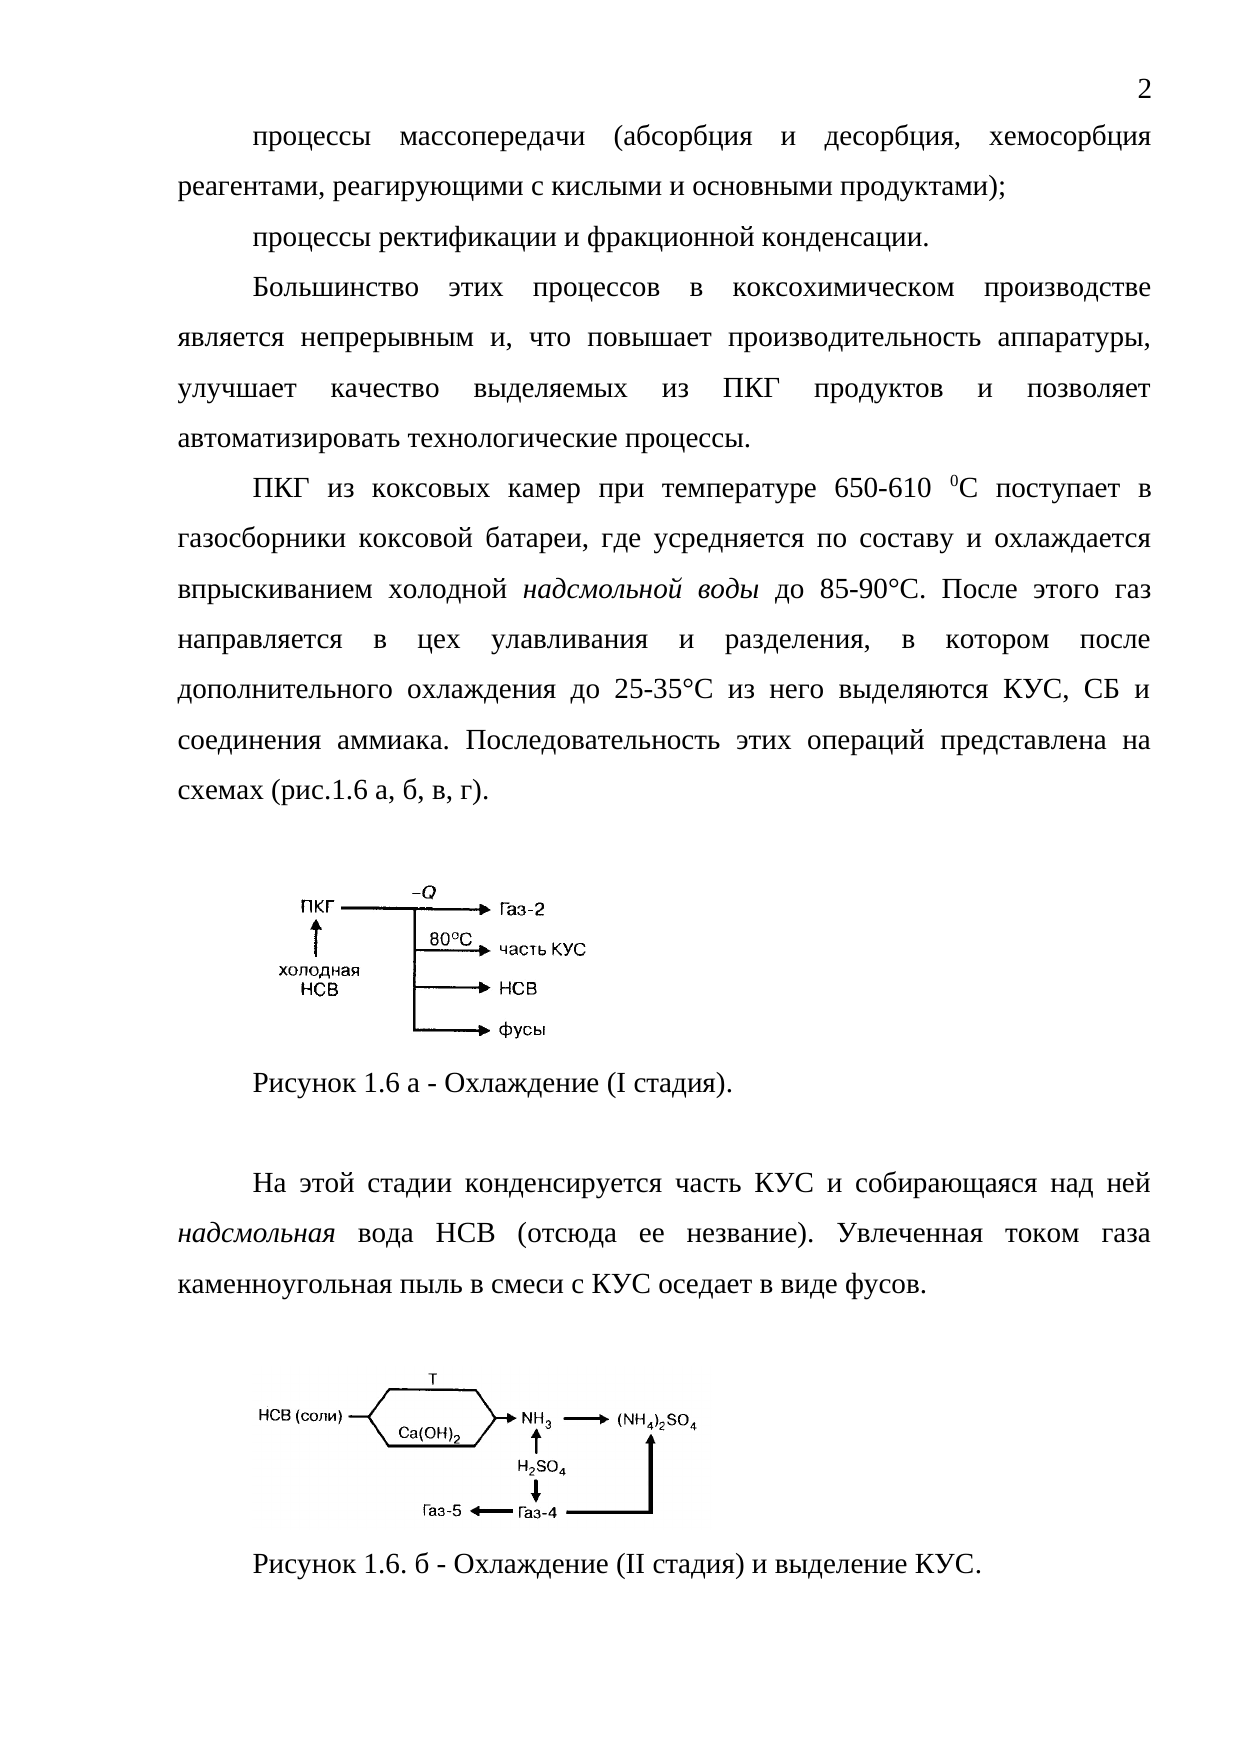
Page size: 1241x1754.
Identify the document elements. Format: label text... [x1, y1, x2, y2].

text процессы массопередачи (абсорбция и десорбция, хемосорбция реагентами, реагирующими с кислыми и основными продуктами); [177, 118, 1152, 202]
text Большинство этих процессов в коксохимическом производстве является непрерывным и, что повышает производительность аппаратуры, улучшает качество выделяемых из ПКГ продуктов и позволяет автоматизировать технологические процессы. [177, 269, 1152, 453]
picture [252, 1366, 712, 1530]
text Рисунок 1.6 а - Охлаждение (I стадия). [177, 1065, 1152, 1098]
text Рисунок 1.6. б - Охлаждение (II стадия) и выделение КУС. [177, 1546, 1152, 1579]
picture [252, 872, 600, 1048]
text процессы ректификации и фракционной конденсации. [177, 219, 1152, 252]
text ПКГ из коксовых камер при температуре 650-610 0С поступает в газосборники коксовой батареи, где усредняется по составу и охлаждается впрыскиванием холодной надсмольной воды до 85-90°С. После этого газ направляется в цех улавливания и разделения, в котором после дополнительного охлаждения до 25-35°С из него выделяются КУС, СБ и соединения аммиака. Последовательность этих операций представлена на схемах (рис.1.6 а, б, в, г). [177, 470, 1152, 806]
text На этой стадии конденсируется часть КУС и собирающаяся над ней надсмольная вода НСВ (отсюда ее незвание). Увлеченная током газа каменноугольная пыль в смеси с КУС оседает в виде фусов. [177, 1165, 1152, 1299]
